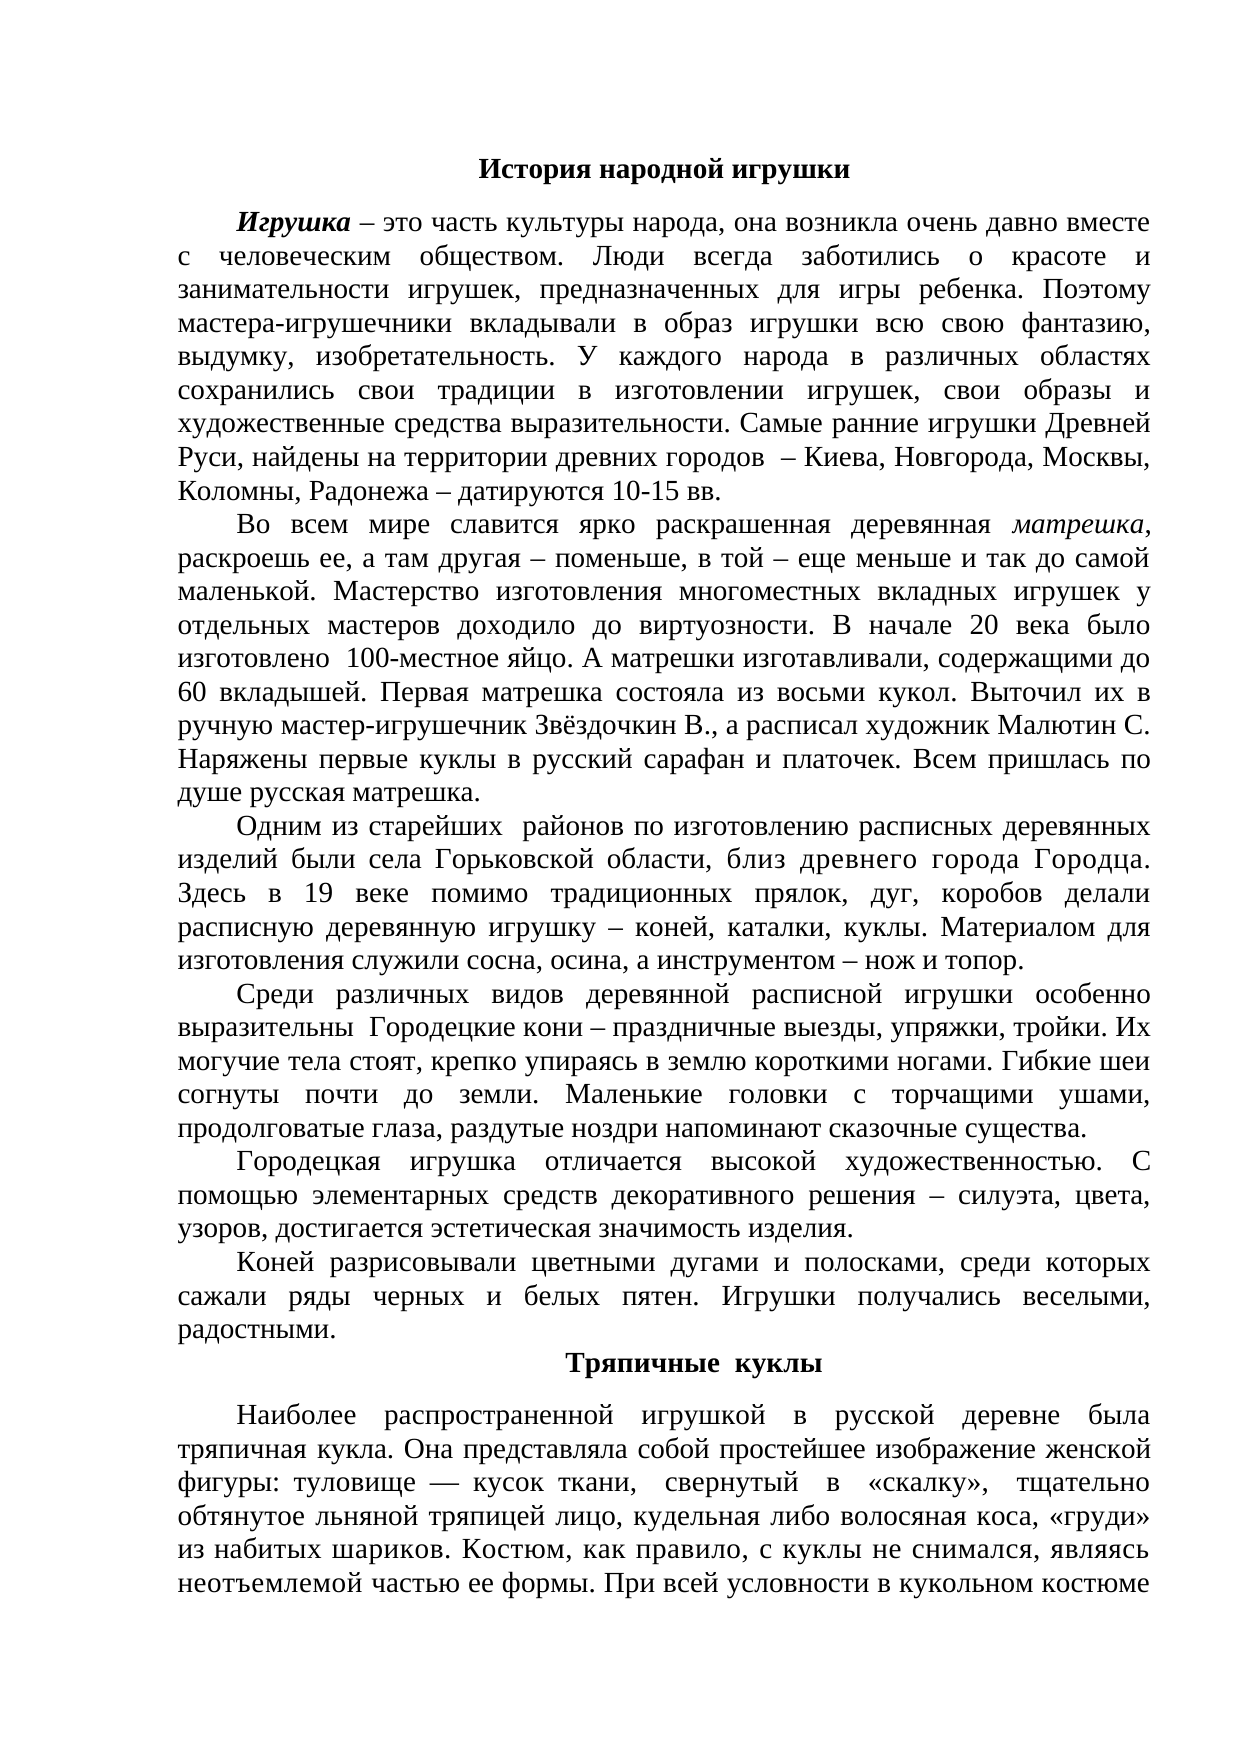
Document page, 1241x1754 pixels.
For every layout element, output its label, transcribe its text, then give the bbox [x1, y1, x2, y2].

text Коней разрисовывали цветными дугами и полосками, среди которых сажали ряды черных и белых пятен. Игрушки получались веселыми, радостными. [177, 1244, 1152, 1345]
text История народной игрушки [177, 152, 1152, 185]
text Городецкая игрушка отличается высокой художественностью. С помощью элементарных средств декоративного решения – силуэта, цвета, узоров, достигается эстетическая значимость изделия. [177, 1143, 1152, 1244]
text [177, 1397, 1152, 1599]
text Одним из старейших районов по изготовлению расписных деревянных изделий были села Горьковской области, близ древнего города Городца. Здесь в 19 веке помимо традиционных прялок, дуг, коробов делали расписную деревянную игрушку – коней, каталки, куклы. Материалом для изготовления служили сосна, осина, а инструментом – нож и топор. [177, 808, 1152, 976]
text Тряпичные куклы [177, 1345, 1152, 1378]
text Игрушка – это часть культуры народа, она возникла очень давно вместе с человеческим обществом. Люди всегда заботились о красоте и занимательности игрушек, предназначенных для игры ребенка. Поэтому мастера-игрушечники вкладывали в образ игрушки всю свою фантазию, выдумку, изобретательность. У каждого народа в различных областях сохранились свои традиции в изготовлении игрушек, свои образы и художественные средства выразительности. Самые ранние игрушки Древней Руси, найдены на территории древних городов – Киева, Новгорода, Москвы, Коломны, Радонежа – датируются 10-15 вв. [177, 204, 1152, 506]
text Во всем мире славится ярко раскрашенная деревянная матрешка, раскроешь ее, а там другая – поменьше, в той – еще меньше и так до самой маленькой. Мастерство изготовления многоместных вкладных игрушек у отдельных мастеров доходило до виртуозности. В начале 20 века было изготовлено 100-местное яйцо. А матрешки изготавливали, содержащими до 60 вкладышей. Первая матрешка состояла из восьми кукол. Выточил их в ручную мастер-игрушечник Звёздочкин В., а расписал художник Малютин С. Наряжены первые куклы в русский сарафан и платочек. Всем пришлась по душе русская матрешка. [177, 506, 1152, 808]
text Среди различных видов деревянной расписной игрушки особенно выразительны Городецкие кони – праздничные выезды, упряжки, тройки. Их могучие тела стоят, крепко упираясь в землю короткими ногами. Гибкие шеи согнуты почти до земли. Маленькие головки с торчащими ушами, продолговатые глаза, раздутые ноздри напоминают сказочные существа. [177, 976, 1152, 1143]
